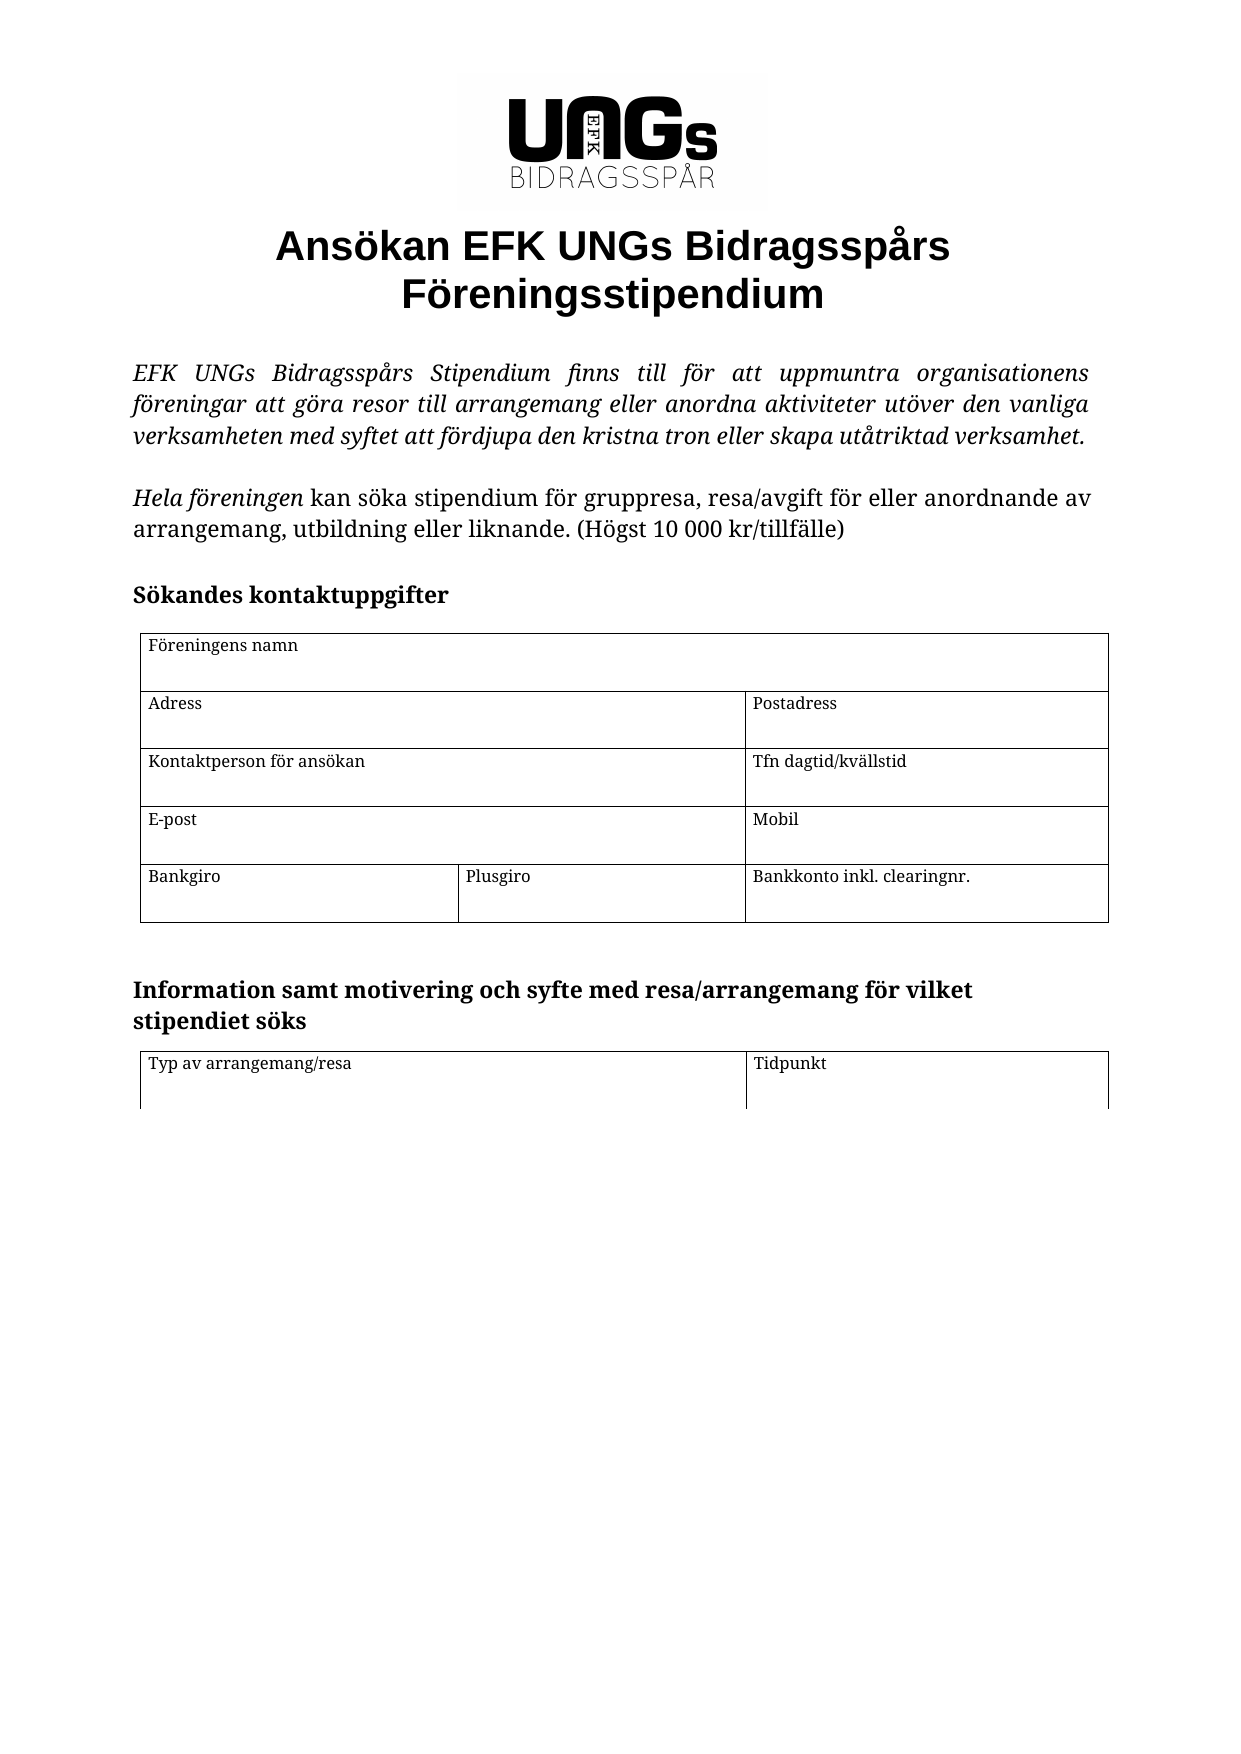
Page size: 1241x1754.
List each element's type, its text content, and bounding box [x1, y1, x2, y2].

picture [457, 73, 769, 211]
text Hela föreningen kan söka stipendium för gruppresa, resa/avgift för eller anordnande av arrangemang, utbildning eller liknande. (Högst 10 000 kr/tillfälle) [133, 482, 1093, 545]
text Sökandes kontaktuppgifter [133, 579, 1093, 610]
table_header Typ av arrangemang/resa [141, 1052, 746, 1108]
table_cell Kontaktperson för ansökan [141, 749, 745, 806]
table_cell Plusgiro [459, 865, 745, 922]
table_cell Tfn dagtid/kvällstid [746, 749, 1108, 806]
text Information samt motivering och syfte med resa/arrangemang för vilket stipendiet söks [133, 974, 1093, 1036]
table_cell Mobil [746, 807, 1108, 864]
table_cell Bankkonto inkl. clearingnr. [746, 865, 1108, 922]
table_header Föreningens namn [141, 634, 1108, 691]
table_cell Adress [141, 692, 745, 748]
text EFK UNGs Bidragsspårs Stipendium finns till för att uppmuntra organisationens föreningar att göra resor till arrangemang eller anordna aktiviteter utöver den vanliga verksamheten med syftet att fördjupa den kristna tron eller skapa utåtriktad verksamhet. [133, 357, 1093, 451]
table_cell Bankgiro [141, 865, 458, 922]
table_cell Postadress [746, 692, 1108, 748]
table_header Tidpunkt [747, 1052, 1108, 1108]
text Ansökan EFK UNGs Bidragsspårs Föreningsstipendium [133, 222, 1093, 317]
table_cell E-post [141, 807, 745, 864]
